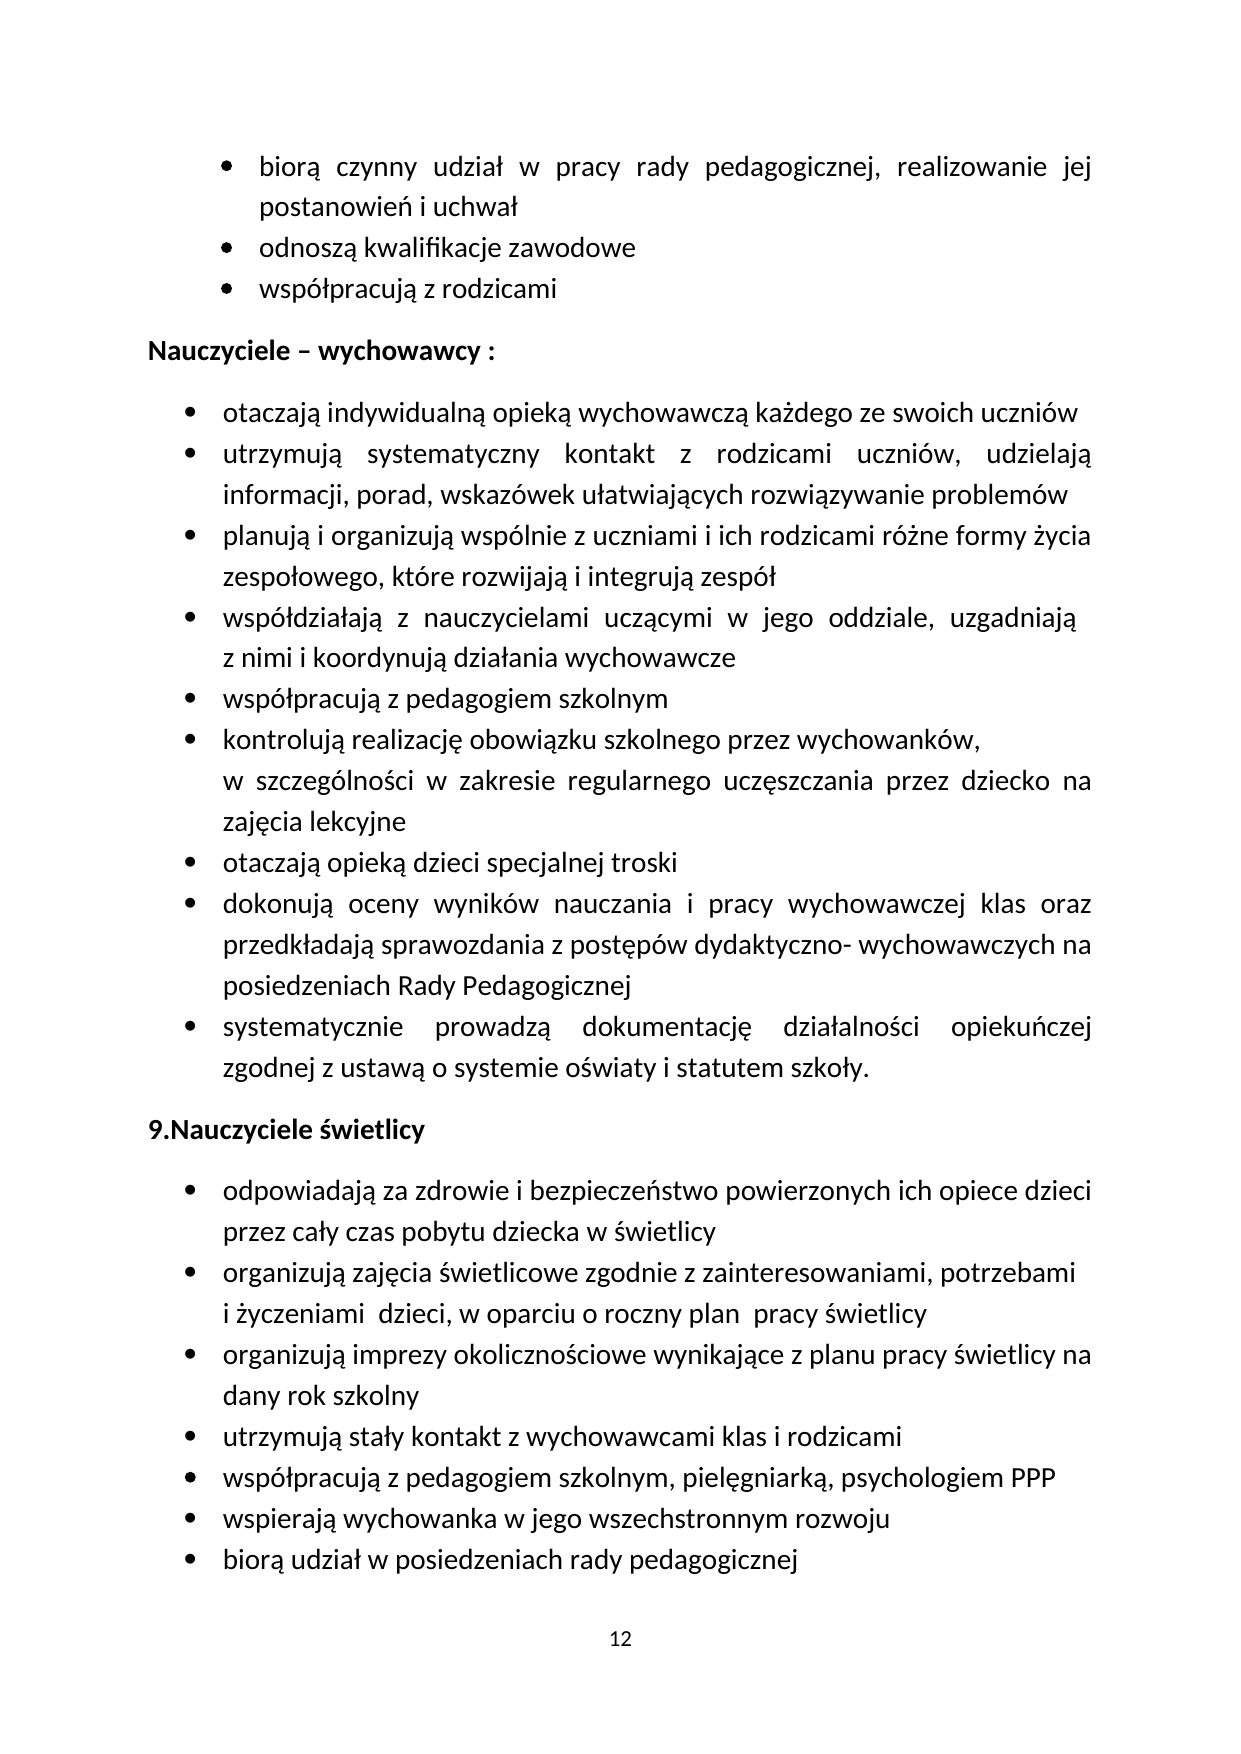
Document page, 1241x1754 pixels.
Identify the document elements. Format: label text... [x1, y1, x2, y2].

list otaczają indywidualną opieką wychowawczą każdego ze swoich uczniów [185, 394, 1093, 429]
list utrzymują stały kontakt z wychowawcami klas i rodzicami [185, 1418, 1093, 1454]
list współdziałają z nauczycielami uczącymi w jego oddziale, uzgadniają z nimi i koordynują działania wychowawcze [185, 599, 1093, 675]
list kontrolują realizację obowiązku szkolnego przez wychowanków, [185, 721, 1093, 757]
list odpowiadają za zdrowie i bezpieczeństwo powierzonych ich opiece dzieci przez cały czas pobytu dziecka w świetlicy [185, 1172, 1093, 1249]
list systematycznie prowadzą dokumentację działalności opiekuńczej zgodnej z ustawą o systemie oświaty i statutem szkoły. [185, 1008, 1093, 1084]
list wspierają wychowanka w jego wszechstronnym rozwoju [185, 1500, 1093, 1536]
text Nauczyciele – wychowawcy : [148, 332, 1093, 368]
list odnoszą kwalifikacje zawodowe [221, 229, 1093, 265]
list w szczególności w zakresie regularnego uczęszczania przez dziecko na zajęcia lekcyjne [223, 762, 1093, 839]
list współpracują z pedagogiem szkolnym, pielęgniarką, psychologiem PPP [185, 1459, 1093, 1495]
list planują i organizują wspólnie z uczniami i ich rodzicami różne formy życia zespołowego, które rozwijają i integrują zespół [185, 517, 1093, 593]
list biorą czynny udział w pracy rady pedagogicznej, realizowanie jej postanowień i uchwał [221, 148, 1093, 224]
list otaczają opieką dzieci specjalnej troski [185, 844, 1093, 880]
list organizują zajęcia świetlicowe zgodnie z zainteresowaniami, potrzebami [185, 1254, 1093, 1290]
list współpracują z rodzicami [221, 270, 1093, 306]
list utrzymują systematyczny kontakt z rodzicami uczniów, udzielają informacji, porad, wskazówek ułatwiających rozwiązywanie problemów [185, 435, 1093, 511]
list dokonują oceny wyników nauczania i pracy wychowawczej klas oraz przedkładają sprawozdania z postępów dydaktyczno- wychowawczych na posiedzeniach Rady Pedagogicznej [185, 885, 1093, 1003]
text 9.Nauczyciele świetlicy [148, 1111, 1093, 1146]
list biorą udział w posiedzeniach rady pedagogicznej [185, 1541, 1093, 1577]
list i życzeniami dzieci, w oparciu o roczny plan pracy świetlicy [223, 1295, 1093, 1331]
list współpracują z pedagogiem szkolnym [185, 681, 1093, 716]
list organizują imprezy okolicznościowe wynikające z planu pracy świetlicy na dany rok szkolny [185, 1336, 1093, 1413]
